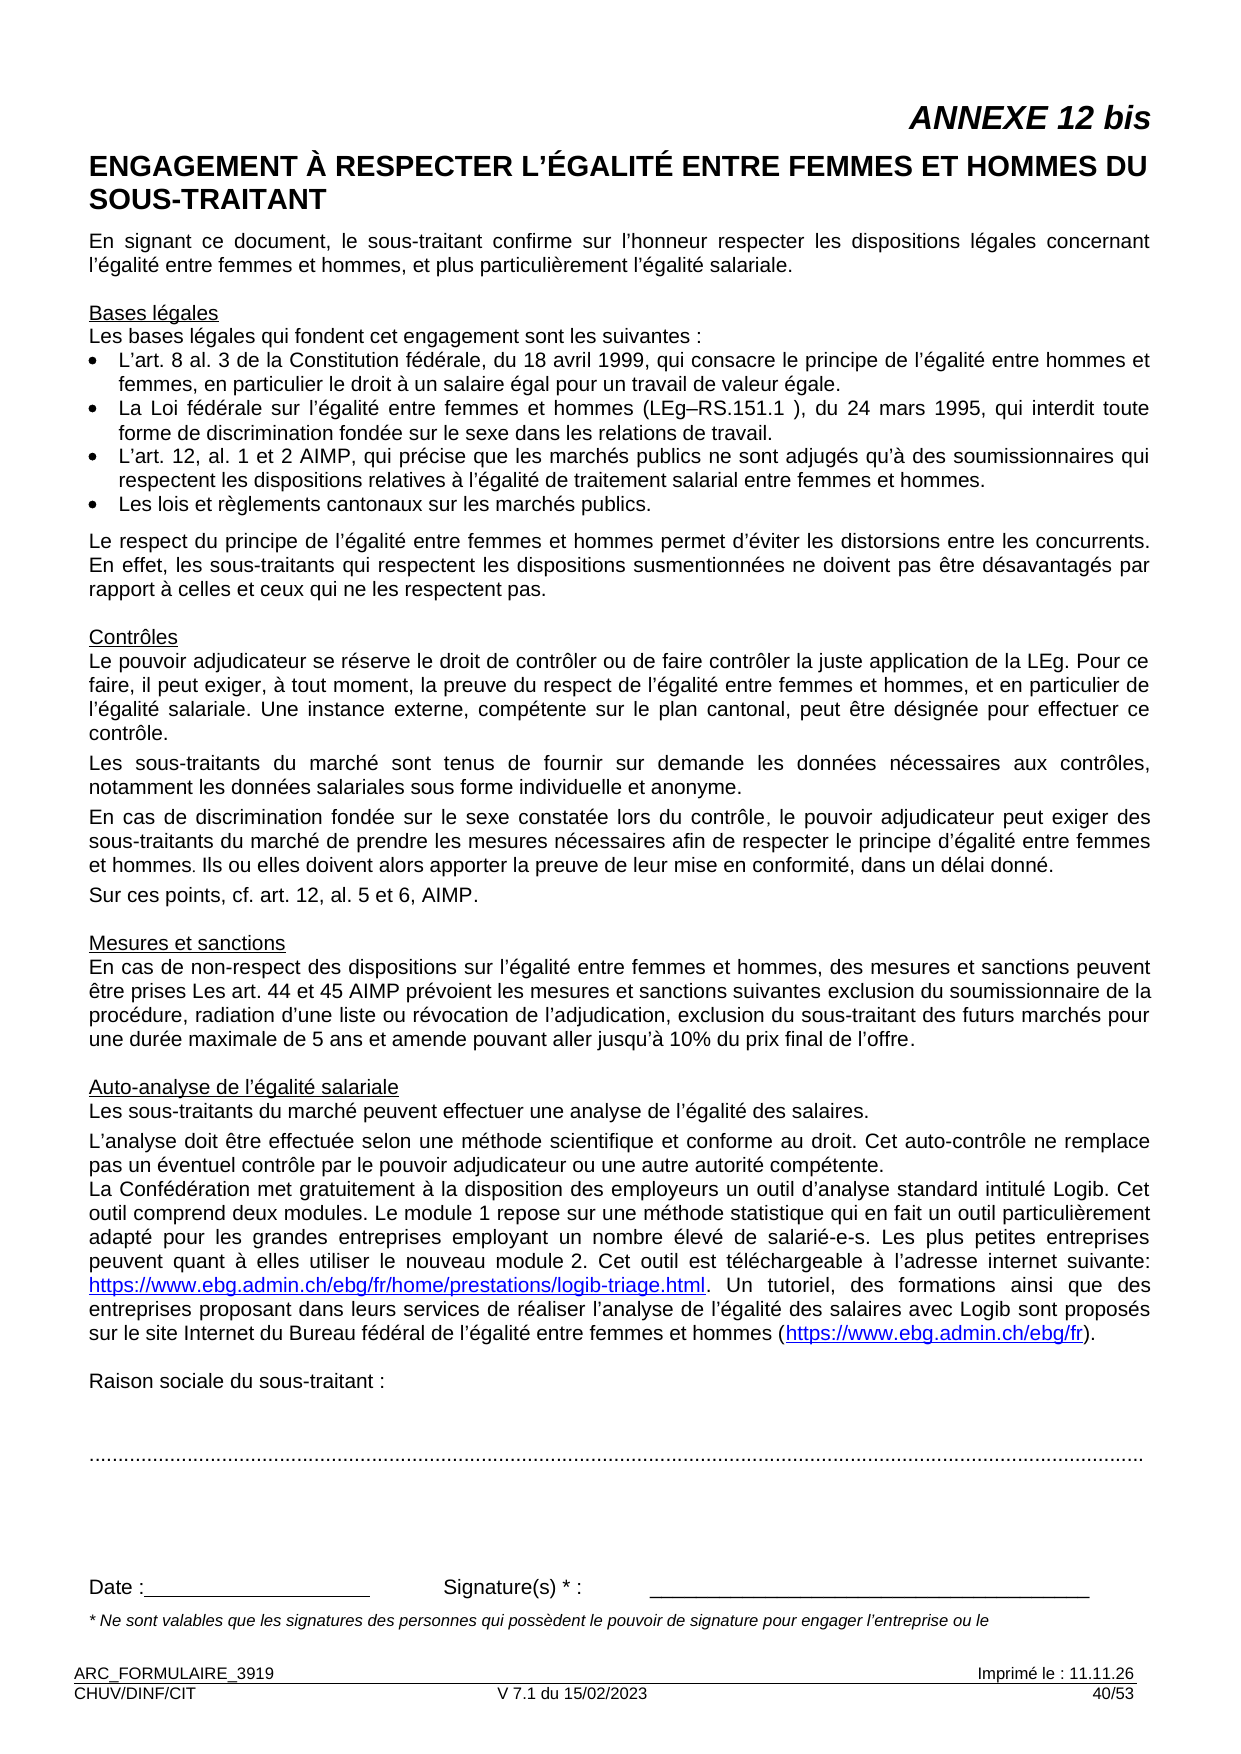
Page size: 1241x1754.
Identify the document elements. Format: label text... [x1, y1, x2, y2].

text Le respect du principe de l’égalité entre femmes et hommes permet d’éviter les distorsions entre les concurrents. En effet, les sous-traitants qui respectent les dispositions susmentionnées ne doivent pas être désavantagés par rapport à celles et ceux qui ne les respectent pas. [89, 529, 1152, 601]
list Les lois et règlements cantonaux sur les marchés publics. [89, 492, 1152, 516]
text Raison sociale du sous-traitant : [89, 1368, 1152, 1392]
text En cas de non-respect des dispositions sur l’égalité entre femmes et hommes, des mesures et sanctions peuvent être prises Les art. 44 et 45 AIMP prévoient les mesures et sanctions suivantes exclusion du soumissionnaire de la procédure, radiation d’une liste ou révocation de l’adjudication, exclusion du sous-traitant des futurs marchés pour une durée maximale de 5 ans et amende pouvant aller jusqu’à 10% du prix final de l’offre. [89, 955, 1152, 1051]
text ....................................................................................................................................................................................... [89, 1441, 1152, 1465]
text Auto-analyse de l’égalité salariale [89, 1075, 1152, 1099]
text L’analyse doit être effectuée selon une méthode scientifique et conforme au droit. Cet auto-contrôle ne remplace pas un éventuel contrôle par le pouvoir adjudicateur ou une autre autorité compétente. [89, 1129, 1152, 1177]
text En cas de discrimination fondée sur le sexe constatée lors du contrôle, le pouvoir adjudicateur peut exiger des sous-traitants du marché de prendre les mesures nécessaires afin de respecter le principe d’égalité entre femmes et hommes. Ils ou elles doivent alors apporter la preuve de leur mise en conformité, dans un délai donné. [89, 805, 1152, 877]
text La Confédération met gratuitement à la disposition des employeurs un outil d’analyse standard intitulé Logib. Cet outil comprend deux modules. Le module 1 repose sur une méthode statistique qui en fait un outil particulièrement adapté pour les grandes entreprises employant un nombre élevé de salarié-e-s. Les plus petites entreprises peuvent quant à elles utiliser le nouveau module 2. Cet outil est téléchargeable à l’adresse internet suivante: https://www.ebg.admin.ch/ebg/fr/home/prestations/logib-triage.html. Un tutoriel, des formations ainsi que des entreprises proposant dans leurs services de réaliser l’analyse de l’égalité des salaires avec Logib sont proposés sur le site Internet du Bureau fédéral de l’égalité entre femmes et hommes (https://www.ebg.admin.ch/ebg/fr). [89, 1177, 1152, 1344]
list L’art. 8 al. 3 de fédérale, du 18 avril 1999, qui consacre le principe de l’égalité entre hommes et femmes, en particulier le droit à un salaire égal pour un travail de valeur égale. [89, 348, 1152, 396]
text * Ne sont valables que les signatures des personnes qui possèdent le pouvoir de signature pour engager l’entreprise ou le [89, 1611, 1152, 1630]
text Sur ces points, cf. art. 12, al. 5 et 6, AIMP. [89, 883, 1152, 907]
text Le pouvoir adjudicateur se réserve le droit de contrôler ou de faire contrôler la juste application de la LEg. Pour ce faire, il peut exiger, à tout moment, la preuve du respect de l’égalité entre femmes et hommes, et en particulier de l’égalité salariale. Une instance externe, compétente sur le plan cantonal, peut être désignée pour effectuer ce contrôle. [89, 649, 1152, 744]
text Les sous-traitants du marché peuvent effectuer une analyse de l’égalité des salaires. [89, 1099, 1152, 1123]
list L’art. 12, al. 1 et 2 AIMP, qui précise que les marchés publics ne sont adjugés qu’à des soumissionnaires qui respectent les dispositions relatives à l’égalité de traitement salarial entre femmes et hommes. [89, 444, 1152, 492]
text Bases légales [89, 300, 1152, 324]
text Mesures et sanctions [89, 931, 1152, 955]
text Les sous-traitants du marché sont tenus de fournir sur demande les données nécessaires aux contrôles, notamment les données salariales sous forme individuelle et anonyme. [89, 751, 1152, 799]
text ENGAGEMENT À RESPECTER L’ÉGALITÉ ENTRE FEMMES ET HOMMES DU SOUS-TRAITANT [89, 149, 1152, 216]
list fédérale sur l’égalité entre femmes et hommes (LEg–RS.151.1 ), du 24 mars 1995, qui interdit toute forme de discrimination fondée sur le sexe dans les relations de travail. [89, 396, 1152, 444]
text En signant ce document, le sous-traitant confirme sur l’honneur respecter les dispositions légales concernant l’égalité entre femmes et hommes, et plus particulièrement l’égalité salariale. [89, 228, 1152, 276]
text Date : Signature(s) * : ______________________________________ [89, 1575, 1152, 1599]
text Contrôles [89, 625, 1152, 649]
text Les bases légales qui fondent cet engagement sont les suivantes : [89, 324, 1152, 348]
text ANNEXE 12 bis [89, 98, 1152, 136]
